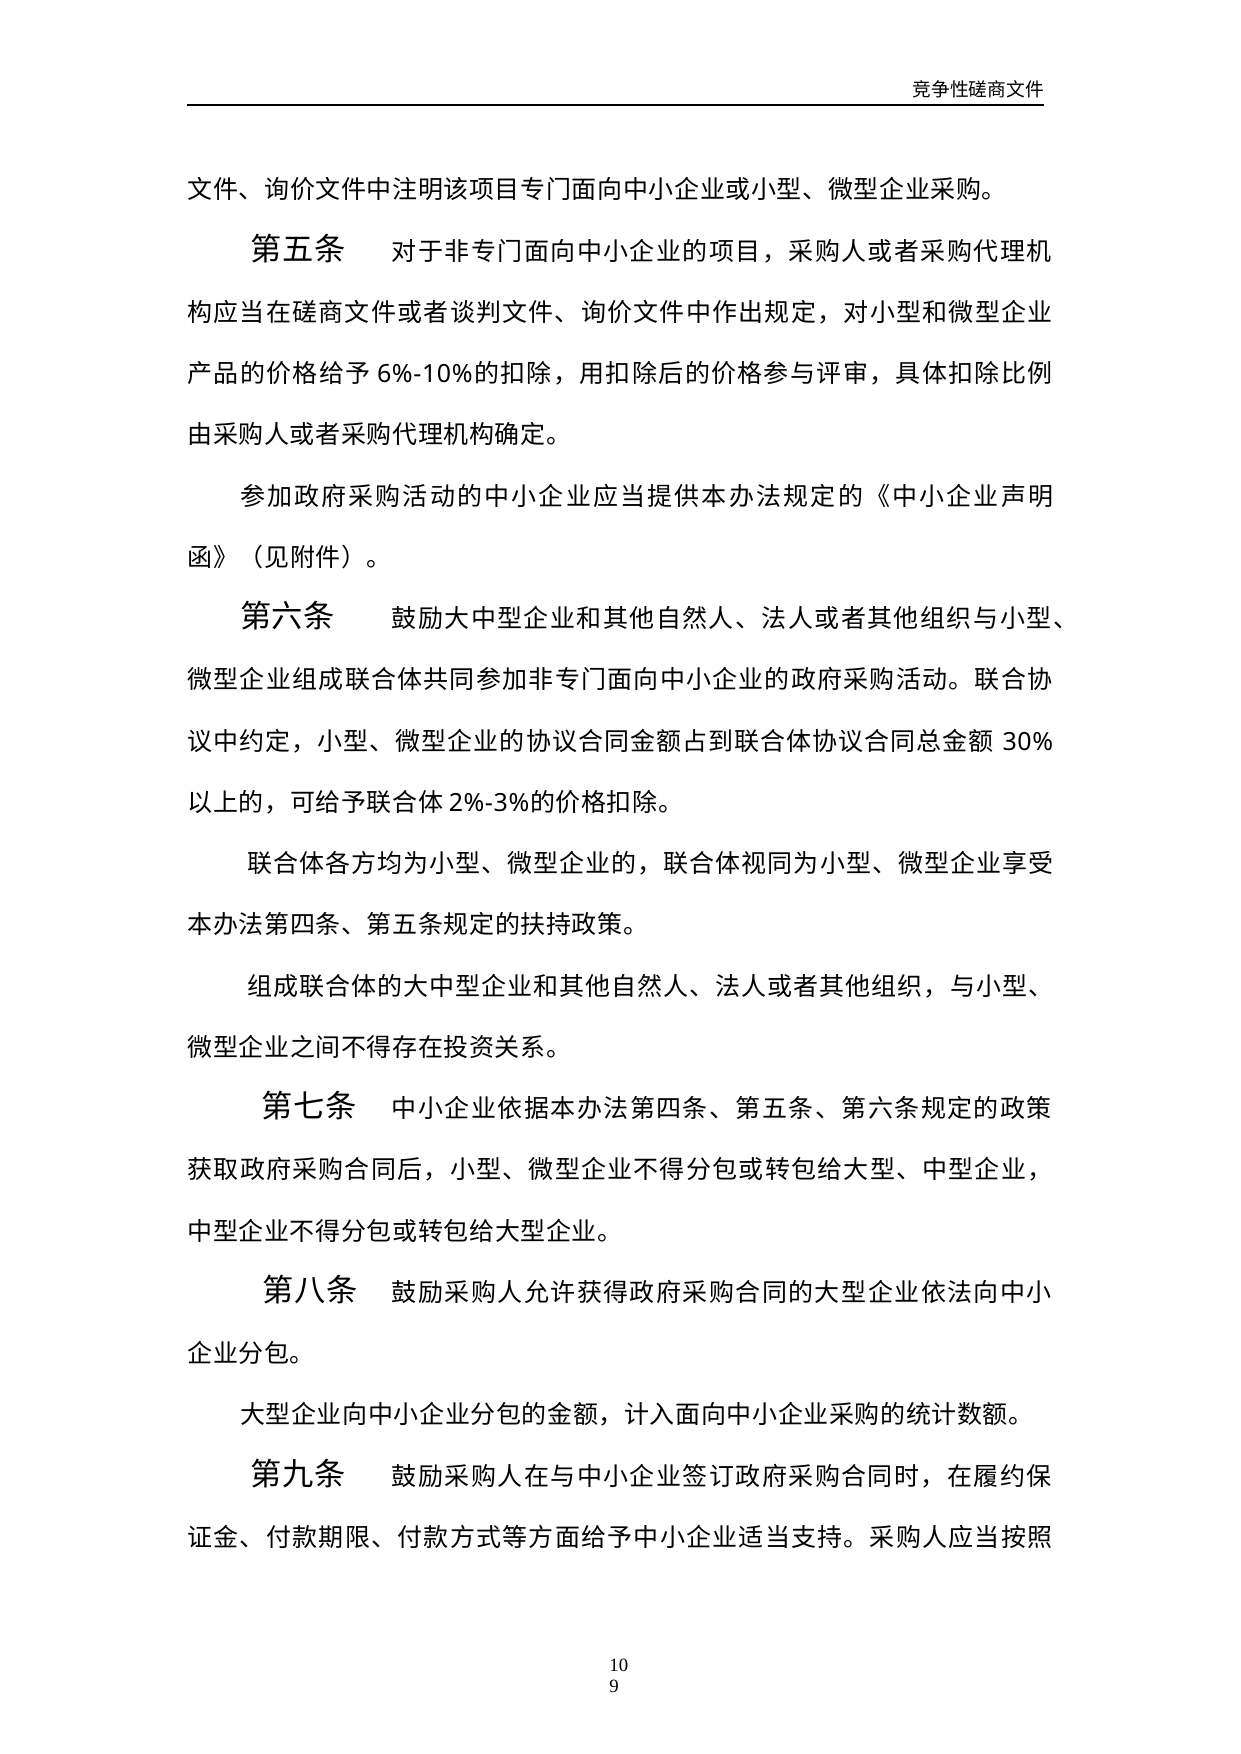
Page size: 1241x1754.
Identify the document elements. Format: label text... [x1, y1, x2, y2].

list 鼓励采购人允许获得政府采购合同的大型企业依法向中小企业分包。 [187, 1252, 1053, 1375]
list 中小企业依据本办法第四条、第五条、第六条规定的政策获取政府采购合同后，小型、微型企业不得分包或转包给大型、中型企业，中型企业不得分包或转包给大型企业。 [187, 1069, 1053, 1252]
text 组成联合体的大中型企业和其他自然人、法人或者其他组织，与小型、微型企业之间不得存在投资关系。 [187, 946, 1053, 1069]
list 鼓励大中型企业和其他自然人、法人或者其他组织与小型、微型企业组成联合体共同参加非专门面向中小企业的政府采购活动。联合协议中约定，小型、微型企业的协议合同金额占到联合体协议合同总金额30%以上的，可给予联合体2%-3%的价格扣除。 [187, 579, 1053, 824]
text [187, 150, 1053, 211]
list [187, 1436, 1053, 1559]
list 对于非专门面向中小企业的项目，采购人或者采购代理机构应当在磋商文件或者谈判文件、询价文件中作出规定，对小型和微型企业产品的价格给予6%-10%的扣除，用扣除后的价格参与评审，具体扣除比例由采购人或者采购代理机构确定。 [187, 211, 1053, 456]
text 参加政府采购活动的中小企业应当提供本办法规定的《中小企业声明函》（见附件）。 [187, 456, 1053, 579]
text 联合体各方均为小型、微型企业的，联合体视同为小型、微型企业享受本办法第四条、第五条规定的扶持政策。 [187, 824, 1053, 946]
text 大型企业向中小企业分包的金额，计入面向中小企业采购的统计数额。 [187, 1375, 1053, 1436]
